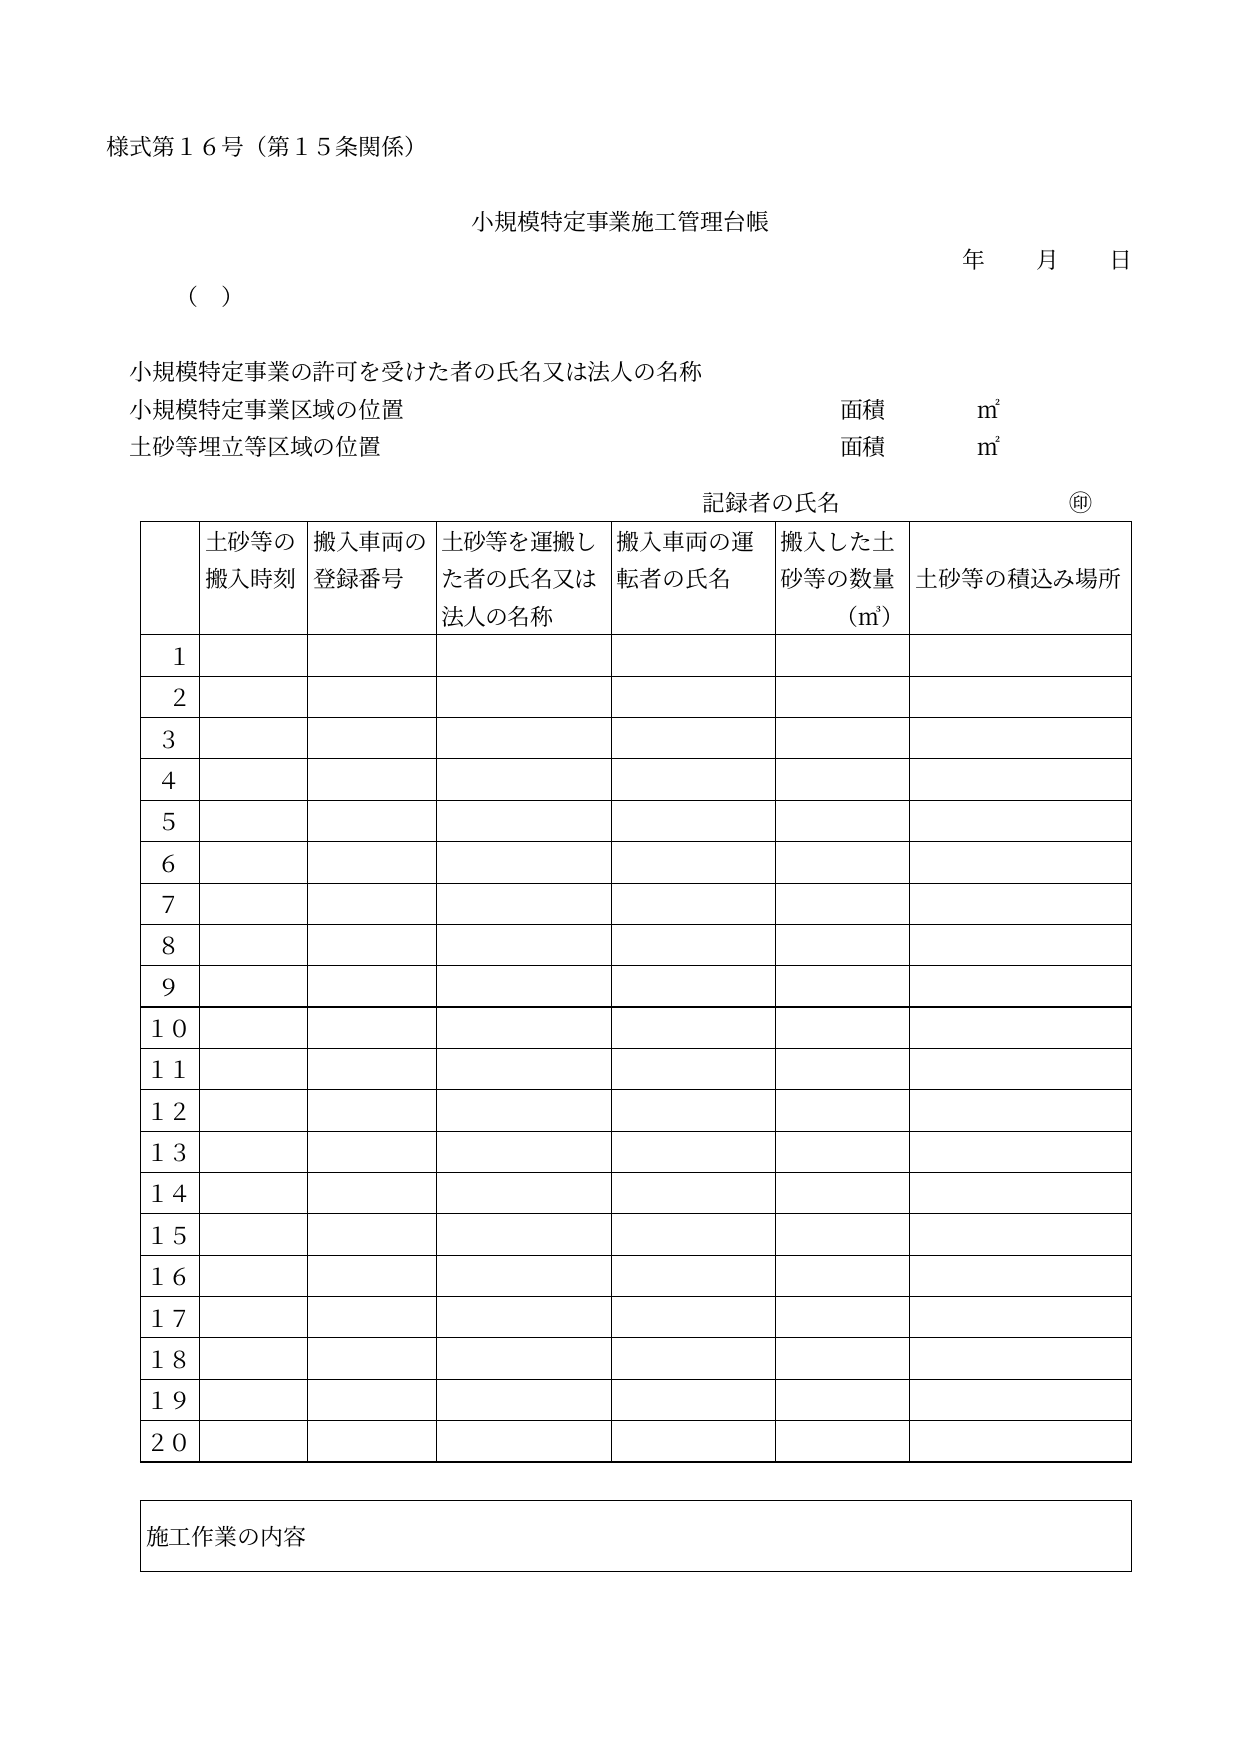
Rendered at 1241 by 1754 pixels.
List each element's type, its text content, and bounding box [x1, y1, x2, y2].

table_cell [776, 966, 909, 1006]
table_cell [308, 1380, 436, 1420]
table_cell [200, 1132, 307, 1172]
table_cell [308, 1256, 436, 1296]
table_cell [200, 801, 307, 841]
table_cell [308, 1090, 436, 1131]
table_cell [437, 635, 611, 676]
table_cell [776, 1132, 909, 1172]
table_cell [910, 1173, 1131, 1213]
table_cell [910, 1338, 1131, 1379]
table_cell [612, 842, 775, 882]
table_cell [308, 1297, 436, 1337]
table_cell [776, 1297, 909, 1337]
table_cell [437, 884, 611, 924]
table_cell [308, 801, 436, 841]
table_cell [437, 1214, 611, 1254]
table_cell [776, 1049, 909, 1089]
table_cell [200, 1049, 307, 1089]
table_cell [200, 1256, 307, 1296]
table_cell [910, 884, 1131, 924]
table_cell [612, 1421, 775, 1461]
table_header 土砂等の積込み場所 [910, 522, 1131, 634]
table_cell [612, 925, 775, 965]
text 年 月 日（ ） [106, 239, 1134, 314]
table_cell [776, 1380, 909, 1420]
table_cell [308, 1421, 436, 1461]
table_cell [776, 801, 909, 841]
table_cell [200, 1090, 307, 1131]
table_cell [612, 1297, 775, 1337]
table_cell [910, 1214, 1131, 1254]
table_cell [910, 1297, 1131, 1337]
table_cell ５ [141, 801, 199, 841]
text 土砂等埋立等区域の位置 面積 ㎡ [106, 427, 1134, 464]
table_cell [308, 966, 436, 1006]
table_cell １１ [141, 1049, 199, 1089]
table_cell [612, 1008, 775, 1048]
table_cell [200, 1297, 307, 1337]
table_cell [200, 884, 307, 924]
table_cell [437, 1132, 611, 1172]
table_cell １８ [141, 1338, 199, 1379]
table_cell [910, 1132, 1131, 1172]
table_cell [308, 1338, 436, 1379]
table_cell [612, 635, 775, 676]
table_cell [308, 1049, 436, 1089]
table_cell ４ [141, 759, 199, 800]
table_cell [437, 718, 611, 758]
table_cell [437, 759, 611, 800]
table_cell [612, 759, 775, 800]
table_cell [776, 1090, 909, 1131]
table_cell [612, 1173, 775, 1213]
table_cell [437, 801, 611, 841]
table_cell [910, 966, 1131, 1006]
table_cell [200, 718, 307, 758]
table_cell [200, 1008, 307, 1048]
table_header 土砂等を運搬した者の氏名又は法人の名称 [437, 522, 611, 634]
table_cell ３ [141, 718, 199, 758]
table_cell [437, 1338, 611, 1379]
table_cell [776, 718, 909, 758]
table_header 土砂等の 搬入時刻 [200, 522, 307, 634]
text 様式第１６号（第１５条関係） [106, 127, 1134, 164]
table_cell [437, 925, 611, 965]
table_cell [200, 1380, 307, 1420]
table_cell [437, 842, 611, 882]
table_cell [910, 1421, 1131, 1461]
table_cell １６ [141, 1256, 199, 1296]
table_cell [612, 1338, 775, 1379]
table_cell [910, 1049, 1131, 1089]
table_cell [437, 1256, 611, 1296]
table_cell [200, 1173, 307, 1213]
table_cell [437, 1049, 611, 1089]
table_cell [308, 718, 436, 758]
table_cell [910, 1380, 1131, 1420]
table_header 搬入車両の運転者の氏名 [612, 522, 775, 634]
table_cell [612, 884, 775, 924]
table_cell １７ [141, 1297, 199, 1337]
table_cell [308, 925, 436, 965]
table_cell [776, 1008, 909, 1048]
table_cell [776, 842, 909, 882]
table_header 搬入車両の登録番号 [308, 522, 436, 634]
table_cell [308, 677, 436, 717]
table_cell [200, 1214, 307, 1254]
table_cell [776, 677, 909, 717]
table_cell １３ [141, 1132, 199, 1172]
table_cell ９ [141, 966, 199, 1006]
table_cell [437, 966, 611, 1006]
table_cell １５ [141, 1214, 199, 1254]
table_cell [910, 1256, 1131, 1296]
text 小規模特定事業区域の位置 面積 ㎡ [106, 389, 1134, 427]
table_cell [200, 1421, 307, 1461]
table_cell [612, 677, 775, 717]
table_cell [308, 759, 436, 800]
table_cell [437, 1090, 611, 1131]
table_cell １ [141, 635, 199, 676]
table_cell [910, 1008, 1131, 1048]
table_cell [612, 966, 775, 1006]
table_cell [612, 1256, 775, 1296]
table_cell [437, 1421, 611, 1461]
table_cell [910, 635, 1131, 676]
table_cell [776, 635, 909, 676]
table_cell [308, 1132, 436, 1172]
table_cell ７ [141, 884, 199, 924]
table_cell [308, 884, 436, 924]
table_cell [910, 925, 1131, 965]
table_cell １４ [141, 1173, 199, 1213]
table_cell [776, 1421, 909, 1461]
table_cell [776, 1338, 909, 1379]
table_cell ８ [141, 925, 199, 965]
table_cell [200, 635, 307, 676]
table_cell [437, 1380, 611, 1420]
table_cell [308, 1008, 436, 1048]
table_cell [612, 718, 775, 758]
text 記録者の氏名 ㊞ [106, 483, 1134, 521]
table_cell [200, 966, 307, 1006]
table_cell １９ [141, 1380, 199, 1420]
table_cell ６ [141, 842, 199, 882]
text 小規模特定事業施工管理台帳 [106, 202, 1134, 239]
table_cell [200, 842, 307, 882]
table_cell ２ [141, 677, 199, 717]
table_cell ２０ [141, 1421, 199, 1461]
table_cell [910, 677, 1131, 717]
table_cell [437, 1008, 611, 1048]
table_header 搬入した土砂等の数量 （㎥） [776, 522, 909, 634]
table_cell [437, 1173, 611, 1213]
table_cell [776, 1173, 909, 1213]
table_cell [200, 677, 307, 717]
table_header 施工作業の内容 [141, 1501, 1131, 1571]
table_cell [308, 1173, 436, 1213]
table_cell [776, 1214, 909, 1254]
table_cell [200, 759, 307, 800]
table_cell １２ [141, 1090, 199, 1131]
table_cell [200, 925, 307, 965]
table_cell [612, 1090, 775, 1131]
table_cell [612, 801, 775, 841]
table_cell [910, 718, 1131, 758]
table_cell [437, 677, 611, 717]
table_cell [612, 1214, 775, 1254]
table_cell [910, 759, 1131, 800]
text 小規模特定事業の許可を受けた者の氏名又は法人の名称 [106, 352, 1134, 389]
table_cell [308, 1214, 436, 1254]
table_cell １０ [141, 1008, 199, 1048]
table_cell [612, 1380, 775, 1420]
table_cell [308, 635, 436, 676]
table_cell [910, 1090, 1131, 1131]
table_cell [776, 759, 909, 800]
table_cell [910, 842, 1131, 882]
table_header [141, 522, 199, 634]
table_cell [776, 1256, 909, 1296]
table_cell [910, 801, 1131, 841]
table_cell [776, 884, 909, 924]
table_cell [612, 1132, 775, 1172]
table_cell [437, 1297, 611, 1337]
table_cell [308, 842, 436, 882]
table_cell [612, 1049, 775, 1089]
table_cell [200, 1338, 307, 1379]
table_cell [776, 925, 909, 965]
